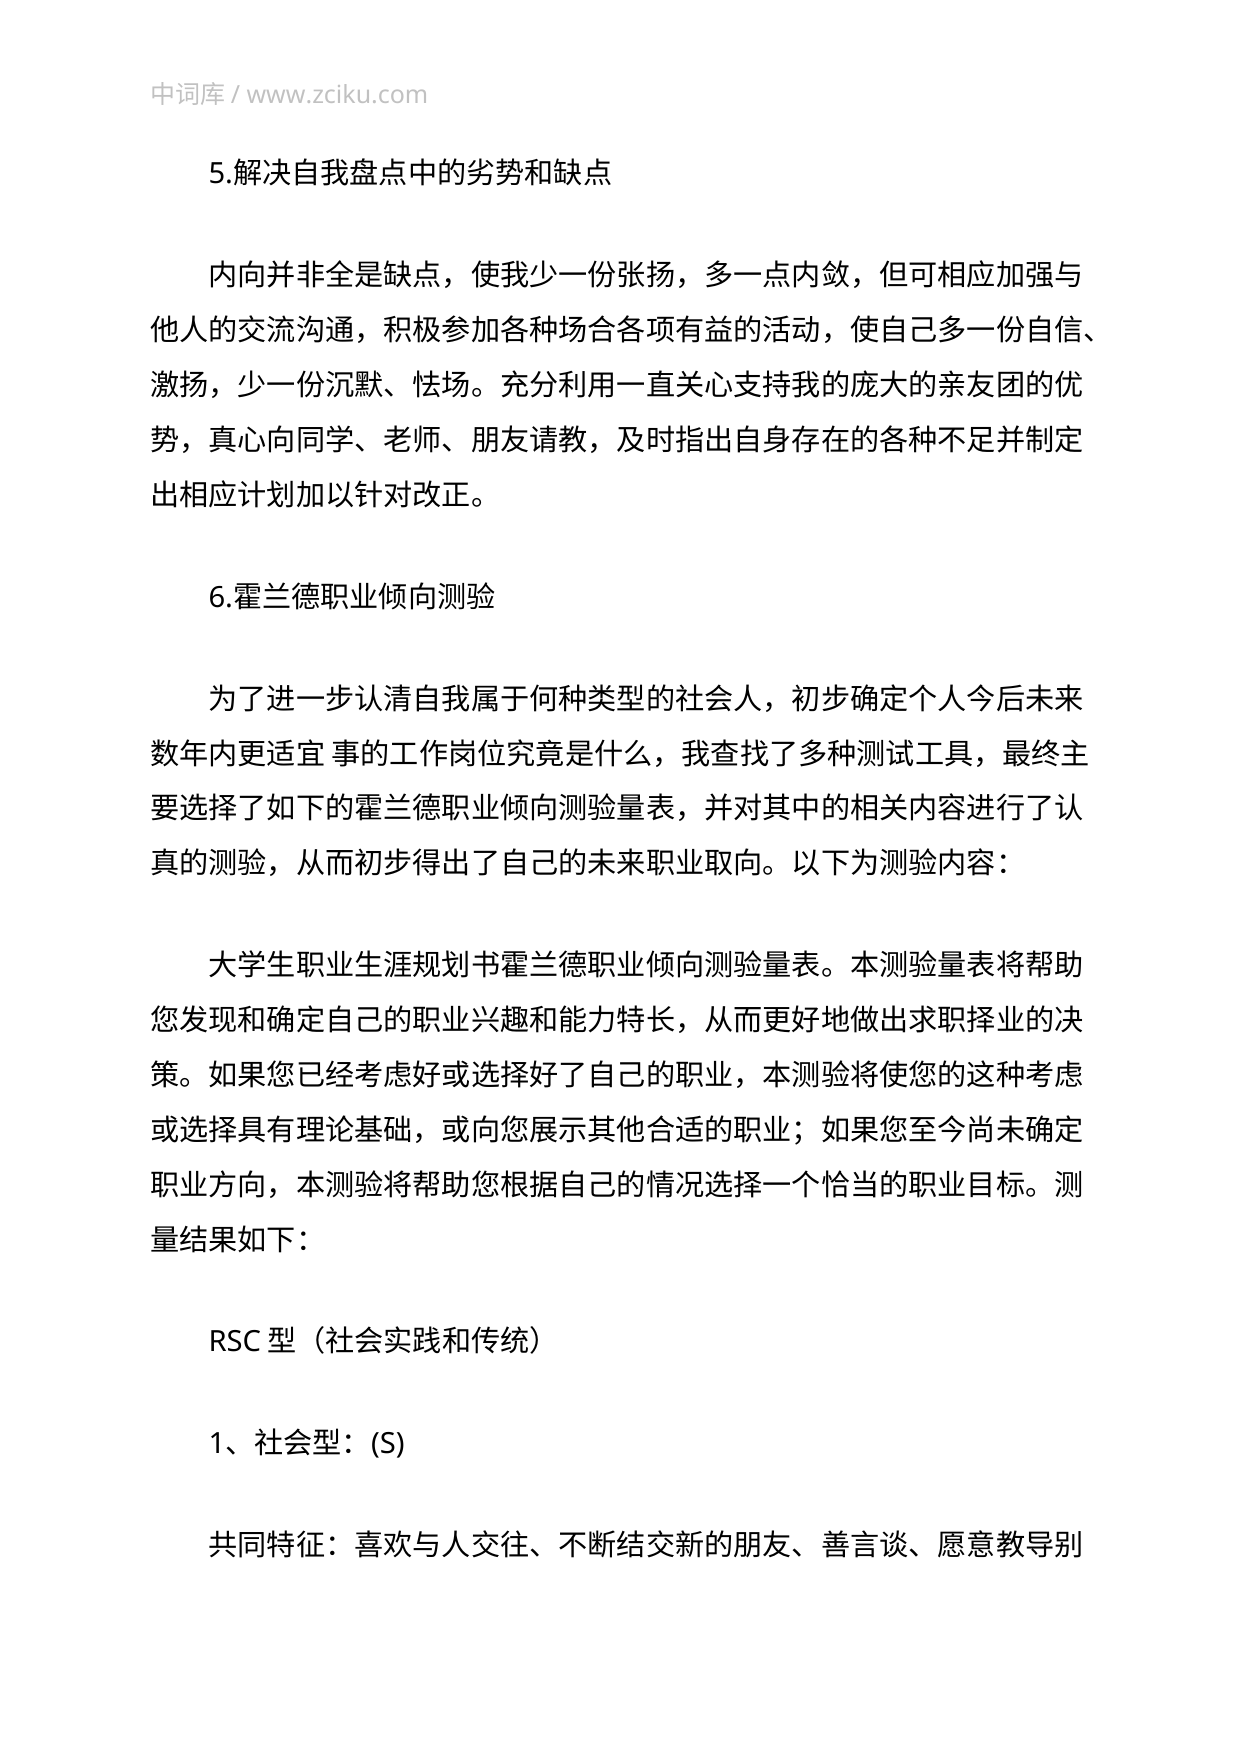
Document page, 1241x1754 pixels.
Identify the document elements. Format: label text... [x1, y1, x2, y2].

text 6.霍兰德职业倾向测验 [150, 573, 1090, 616]
text 1、社会型：(S) [150, 1420, 1090, 1462]
text 内向并非全是缺点，使我少一份张扬，多一点内敛，但可相应加强与他人的交流沟通，积极参加各种场合各项有益的活动，使自己多一份自信、激扬，少一份沉默、怯场。充分利用一直关心支持我的庞大的亲友团的优势，真心向同学、老师、朋友请教，及时指出自身存在的各种不足并制定出相应计划加以针对改正。 [150, 252, 1090, 514]
text 为了进一步认清自我属于何种类型的社会人，初步确定个人今后未来数年内更适宜 事的工作岗位究竟是什么，我查找了多种测试工具，最终主要选择了如下的霍兰德职业倾向测验量表，并对其中的相关内容进行了认真的测验，从而初步得出了自己的未来职业取向。以下为测验内容： [150, 675, 1090, 882]
text 5.解决自我盘点中的劣势和缺点 [150, 150, 1090, 192]
text 大学生职业生涯规划书霍兰德职业倾向测验量表。本测验量表将帮助您发现和确定自己的职业兴趣和能力特长，从而更好地做出求职择业的决策。如果您已经考虑好或选择好了自己的职业，本测验将使您的这种考虑或选择具有理论基础，或向您展示其他合适的职业；如果您至今尚未确定职业方向，本测验将帮助您根据自己的情况选择一个恰当的职业目标。测量结果如下： [150, 942, 1090, 1258]
text RSC型（社会实践和传统） [150, 1318, 1090, 1360]
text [150, 1522, 1090, 1564]
